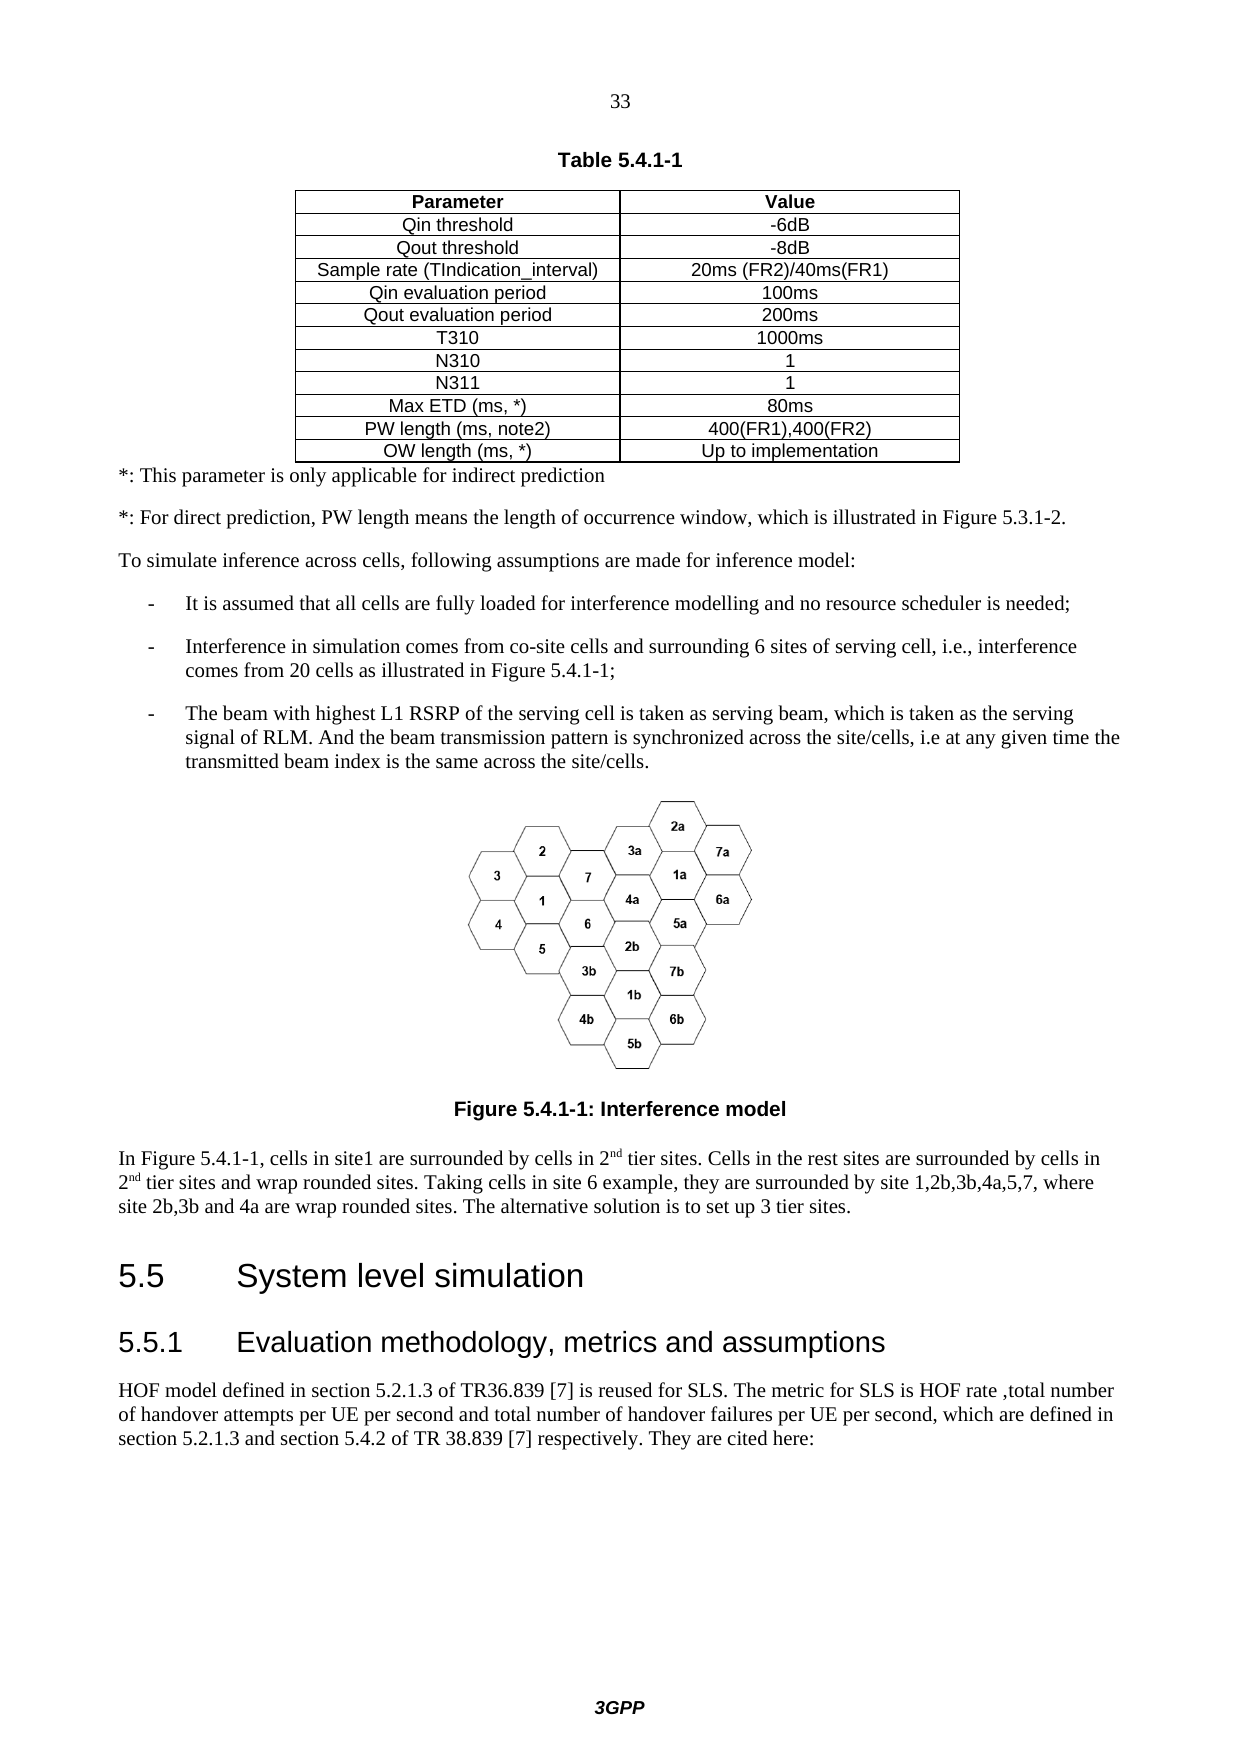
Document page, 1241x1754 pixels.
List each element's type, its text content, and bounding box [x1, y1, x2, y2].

table_header Value [621, 191, 959, 213]
text HOF model defined in section 5.2.1.3 of TR36.839 [7] is reused for SLS. The metric for SLS is HOF rate ,total number of handover attempts per UE per second and total number of handover failures per UE per second, which are defined in section 5.2.1.3 and section 5.4.2 of TR 38.839 [7] respectively. They are cited here: [118, 1378, 1122, 1450]
table_cell 20ms (FR2)/40ms(FR1) [621, 259, 959, 281]
table_cell -6dB [621, 214, 959, 235]
table_cell 1 [621, 372, 959, 394]
table_cell Max ETD (ms, *) [296, 395, 619, 416]
text *: This parameter is only applicable for indirect prediction [118, 462, 1122, 487]
text Table 5.4.1-1 [118, 147, 1122, 171]
table_cell OW length (ms, *) [296, 440, 619, 461]
text *: For direct prediction, PW length means the length of occurrence window, which is illustrated in Figure 5.3.1-2. [118, 505, 1122, 529]
table_cell Qout evaluation period [296, 304, 619, 326]
table_cell T310 [296, 327, 619, 348]
table_cell 1 [621, 350, 959, 371]
table_cell 100ms [621, 282, 959, 303]
list The beam with highest L1 RSRP of the serving cell is taken as serving beam, which is taken as the serving signal of RLM. And the beam transmission pattern is synchronized across the site/cells, i.e at any given time the transmitted beam index is the same across the site/cells. [148, 701, 1122, 773]
table_cell Up to implementation [621, 440, 959, 461]
text Figure 5.4.1-1: Interference model [118, 1097, 1122, 1121]
table_cell N310 [296, 350, 619, 371]
list Interference in simulation comes from co-site cells and surrounding 6 sites of serving cell, i.e., interference comes from 20 cells as illustrated in Figure 5.4.1-1; [148, 634, 1122, 682]
text In Figure 5.4.1-1, cells in site1 are surrounded by cells in 2nd tier sites. Cells in the rest sites are surrounded by cells in 2nd tier sites and wrap rounded sites. Taking cells in site 6 example, they are surrounded by site 1,2b,3b,4a,5,7, where site 2b,3b and 4a are wrap rounded sites. The alternative solution is to set up 3 tier sites. [118, 1146, 1122, 1218]
table_cell Qin threshold [296, 214, 619, 235]
table_cell 1000ms [621, 327, 959, 348]
picture [454, 791, 786, 1079]
table_cell PW length (ms, note2) [296, 417, 619, 439]
table_cell Qout threshold [296, 236, 619, 258]
table_cell N311 [296, 372, 619, 394]
table_cell -8dB [621, 236, 959, 258]
table_cell 400(FR1),400(FR2) [621, 417, 959, 439]
subtitle 5.5.1 Evaluation methodology, metrics and assumptions [118, 1326, 1122, 1359]
table_cell Qin evaluation period [296, 282, 619, 303]
table_cell 200ms [621, 304, 959, 326]
text To simulate inference across cells, following assumptions are made for inference model: [118, 548, 1122, 572]
table_cell Sample rate (TIndication_interval) [296, 259, 619, 281]
list It is assumed that all cells are fully loaded for interference modelling and no resource scheduler is needed; [148, 591, 1122, 615]
subtitle 5.5 System level simulation [118, 1256, 1122, 1294]
table_cell 80ms [621, 395, 959, 416]
table_header Parameter [296, 191, 619, 213]
